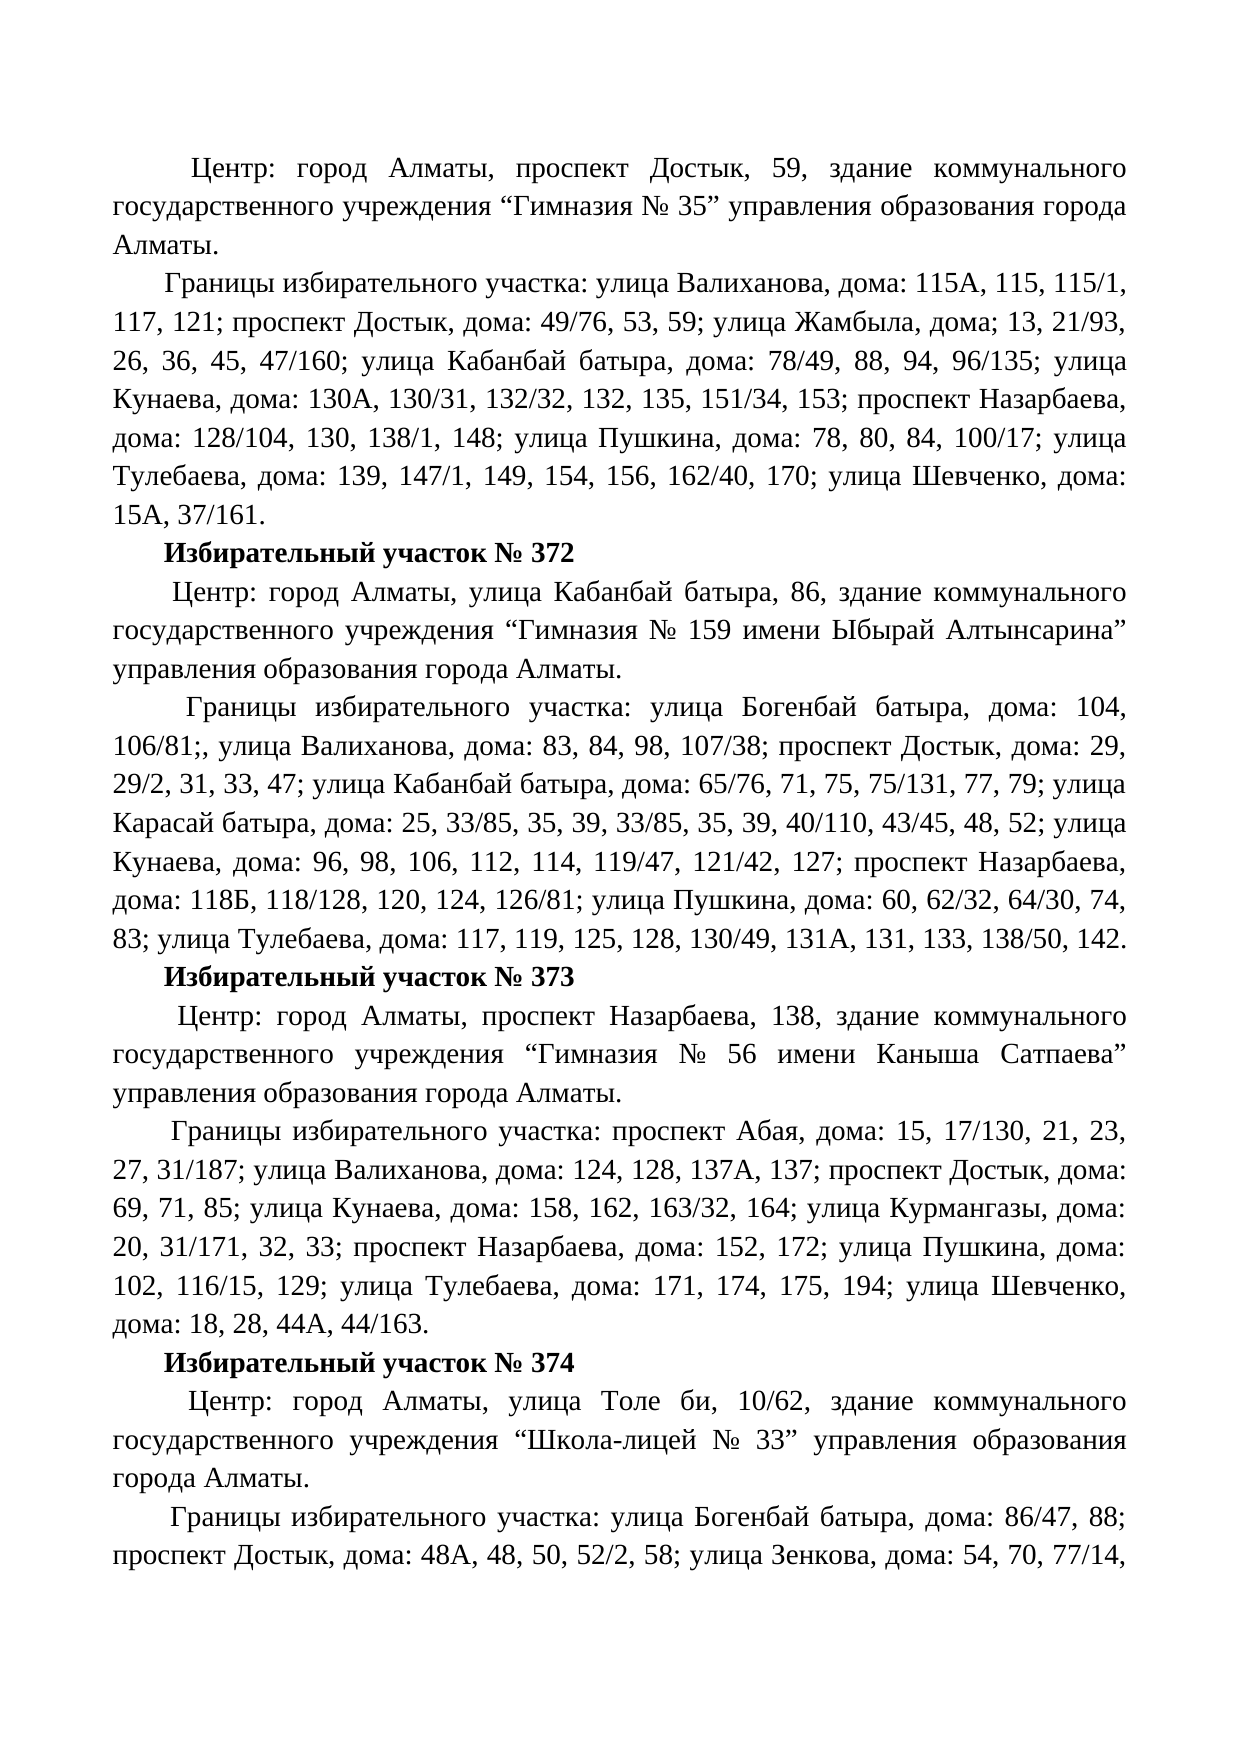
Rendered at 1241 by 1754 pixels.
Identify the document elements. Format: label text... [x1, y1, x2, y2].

text Границы избирательного участка: улица Валиханова, дома: 115А, 115, 115/1, 117, 121; проспект Достык, дома: 49/76, 53, 59; улица Жамбыла, дома; 13, 21/93, 26, 36, 45, 47/160; улица Кабанбай батыра, дома: 78/49, 88, 94, 96/135; улица Кунаева, дома: 130А, 130/31, 132/32, 132, 135, 151/34, 153; проспект Назарбаева, дома: 128/104, 130, 138/1, 148; улица Пушкина, дома: 78, 80, 84, 100/17; улица Тулебаева, дома: 139, 147/1, 149, 154, 156, 162/40, 170; улица Шевченко, дома: 15А, 37/161. [112, 266, 1128, 530]
text Границы избирательного участка: проспект Абая, дома: 15, 17/130, 21, 23, 27, 31/187; улица Валиханова, дома: 124, 128, 137А, 137; проспект Достык, дома: 69, 71, 85; улица Кунаева, дома: 158, 162, 163/32, 164; улица Курмангазы, дома: 20, 31/171, 32, 33; проспект Назарбаева, дома: 152, 172; улица Пушкина, дома: 102, 116/15, 129; улица Тулебаева, дома: 171, 174, 175, 194; улица Шевченко, дома: 18, 28, 44А, 44/163. [112, 1113, 1128, 1340]
text Границы избирательного участка: улица Богенбай батыра, дома: 104, 106/81;, улица Валиханова, дома: 83, 84, 98, 107/38; проспект Достык, дома: 29, 29/2, 31, 33, 47; улица Кабанбай батыра, дома: 65/76, 71, 75, 75/131, 77, 79; улица Карасай батыра, дома: 25, 33/85, 35, 39, 33/85, 35, 39, 40/110, 43/45, 48, 52; улица Кунаева, дома: 96, 98, 106, 112, 114, 119/47, 121/42, 127; проспект Назарбаева, дома: 118Б, 118/128, 120, 124, 126/81; улица Пушкина, дома: 60, 62/32, 64/30, 74, 83; улица Тулебаева, дома: 117, 119, 125, 128, 130/49, 131А, 131, 133, 138/50, 142. [112, 689, 1128, 954]
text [112, 1499, 1128, 1571]
text Центр: город Алматы, проспект Достык, 59, здание коммунального государственного учреждения “Гимназия № 35” управления образования города Алматы. [112, 150, 1128, 261]
text Избирательный участок № 374 [112, 1345, 1128, 1378]
text Центр: город Алматы, улица Толе би, 10/62, здание коммунального государственного учреждения “Школа-лицей № 33” управления образования города Алматы. [112, 1383, 1128, 1494]
text Избирательный участок № 373 [112, 959, 1128, 993]
text Центр: город Алматы, улица Кабанбай батыра, 86, здание коммунального государственного учреждения “Гимназия № 159 имени Ыбырай Алтынсарина” управления образования города Алматы. [112, 574, 1128, 684]
text Центр: город Алматы, проспект Назарбаева, 138, здание коммунального государственного учреждения “Гимназия № 56 имени Каныша Сатпаева” управления образования города Алматы. [112, 998, 1128, 1108]
text Избирательный участок № 372 [112, 535, 1128, 569]
